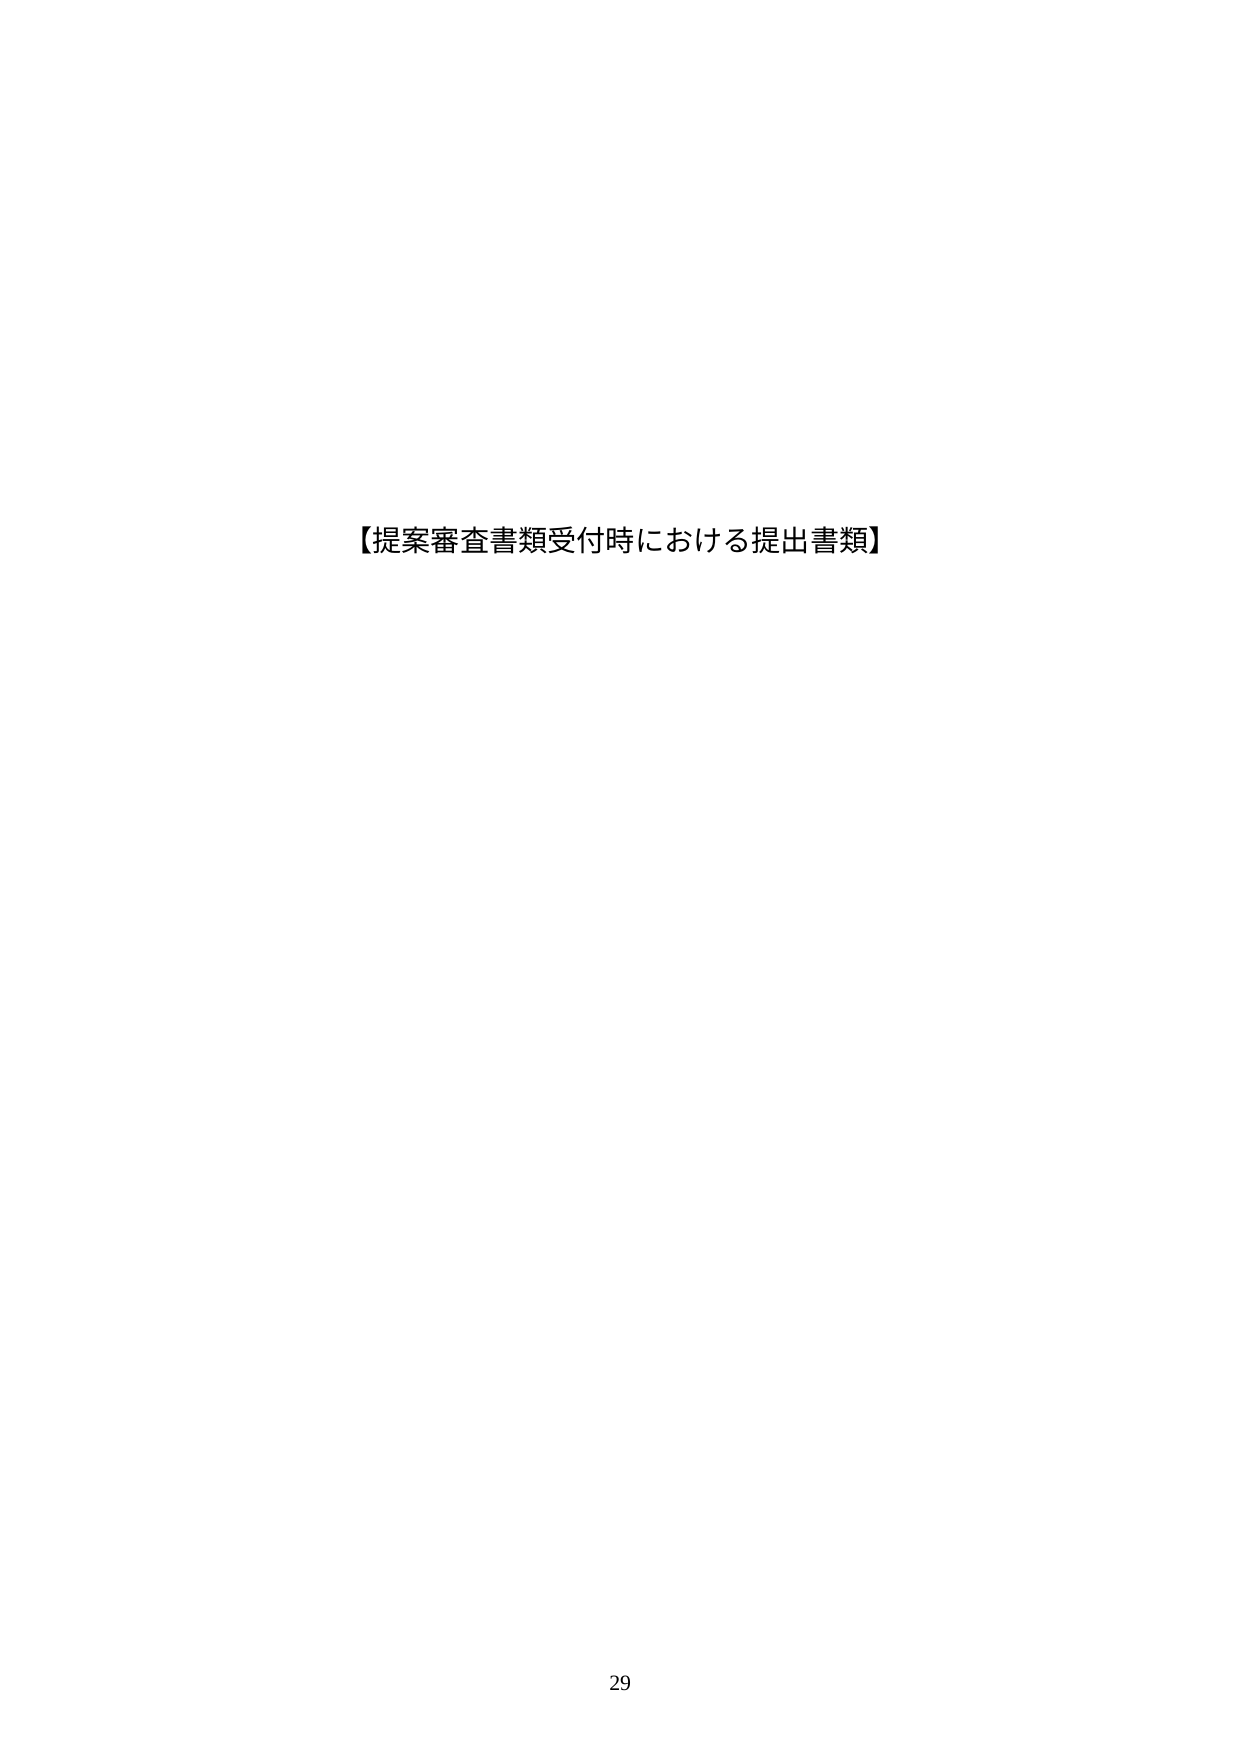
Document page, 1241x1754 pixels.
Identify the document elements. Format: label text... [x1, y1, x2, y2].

subtitle 【提案審査書類受付時における提出書類】 [148, 503, 1092, 574]
